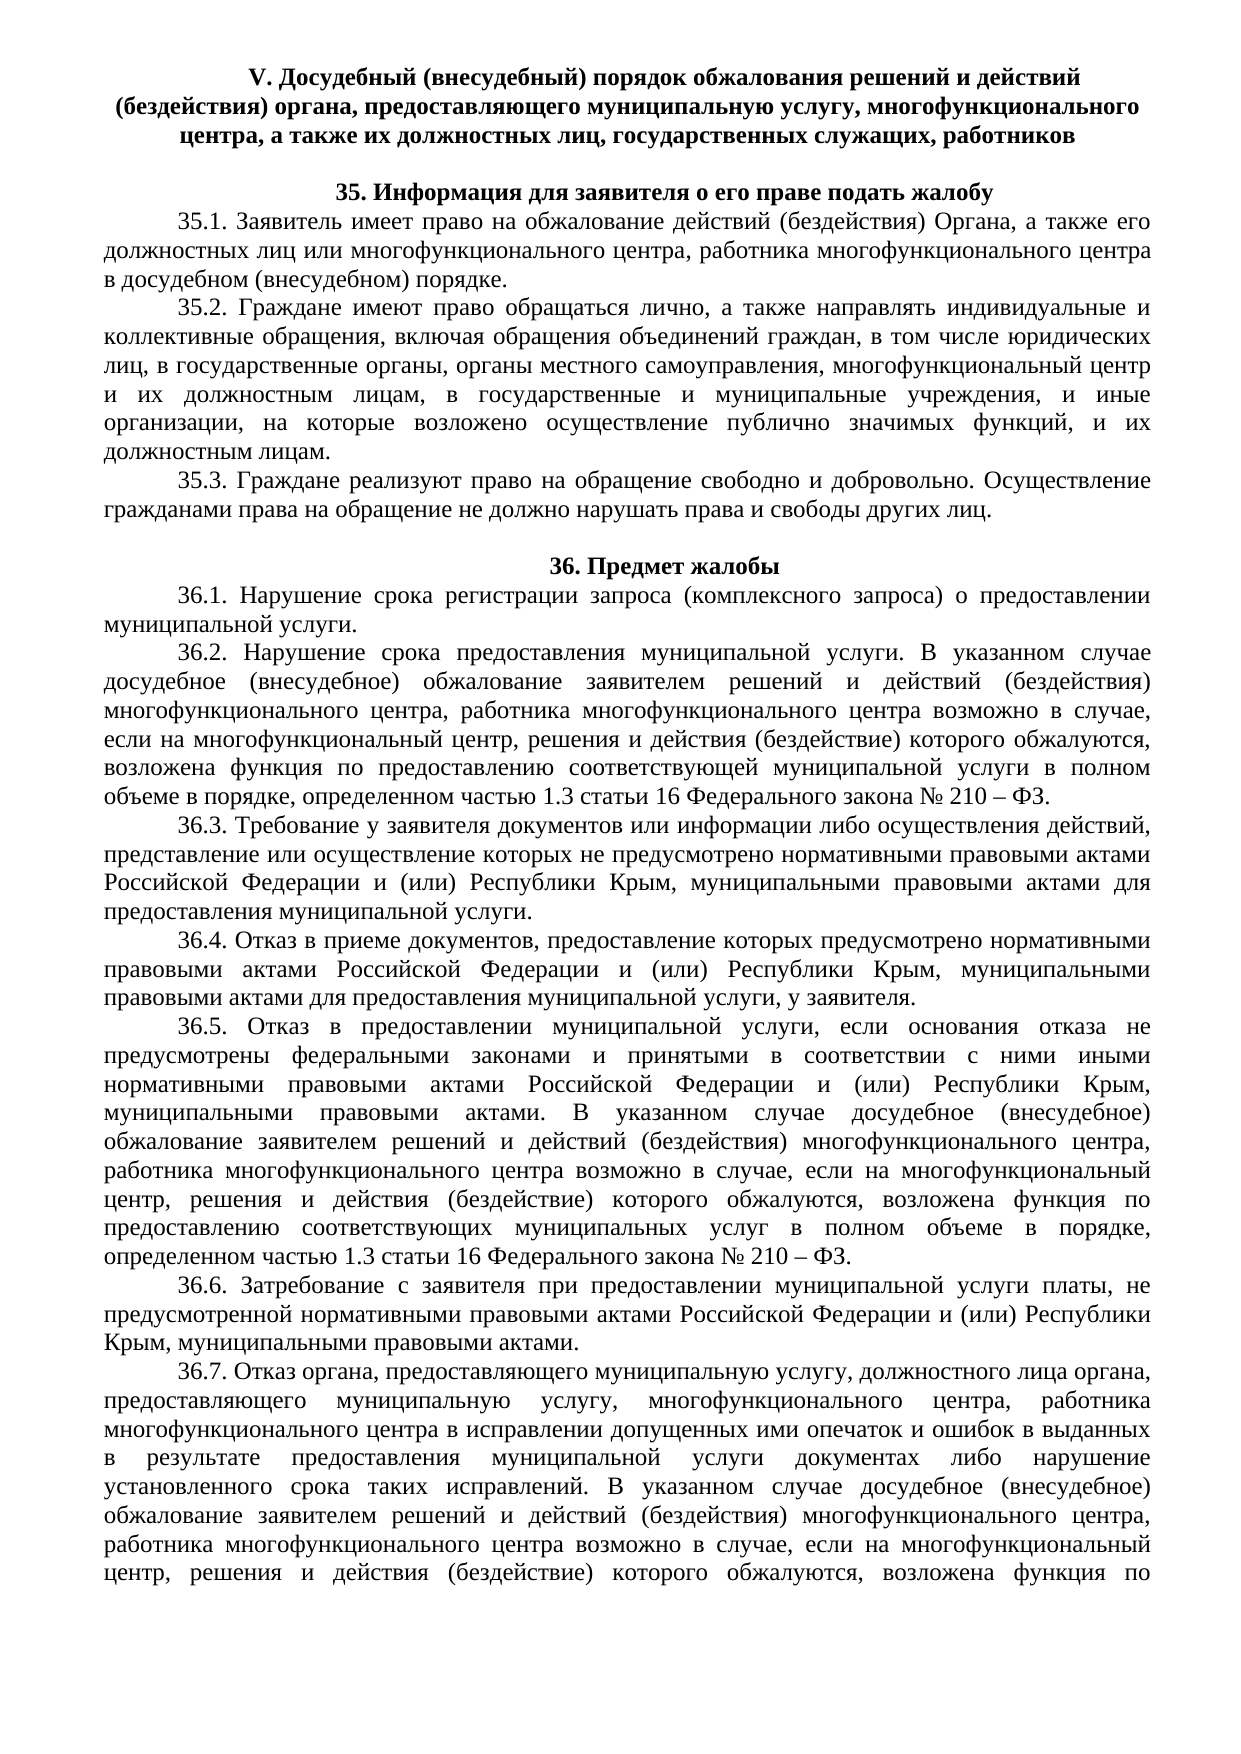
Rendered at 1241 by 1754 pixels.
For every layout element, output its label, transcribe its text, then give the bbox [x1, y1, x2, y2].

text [103, 1356, 1152, 1586]
text 36.2. Нарушение срока предоставления муниципальной услуги. В указанном случае досудебное (внесудебное) обжалование заявителем решений и действий (бездействия) многофункционального центра, работника многофункционального центра возможно в случае, если на многофункциональный центр, решения и действия (бездействие) которого обжалуются, возложена функция по предоставлению соответствующей муниципальной услуги в полном объеме в порядке, определенном частью 1.3 статьи 16 Федерального закона № 210 – ФЗ. [103, 637, 1152, 810]
text V. Досудебный (внесудебный) порядок обжалования решений и действий (бездействия) органа, предоставляющего муниципальную услугу, многофункционального центра, а также их должностных лиц, государственных служащих, работников [103, 62, 1152, 149]
text 36.3. Требование у заявителя документов или информации либо осуществления действий, представление или осуществление которых не предусмотрено нормативными правовыми актами Российской Федерации и (или) Республики Крым, муниципальными правовыми актами для предоставления муниципальной услуги. [103, 810, 1152, 925]
text 36.5. Отказ в предоставлении муниципальной услуги, если основания отказа не предусмотрены федеральными законами и принятыми в соответствии с ними иными нормативными правовыми актами Российской Федерации и (или) Республики Крым, муниципальными правовыми актами. В указанном случае досудебное (внесудебное) обжалование заявителем решений и действий (бездействия) многофункционального центра, работника многофункционального центра возможно в случае, если на многофункциональный центр, решения и действия (бездействие) которого обжалуются, возложена функция по предоставлению соответствующих муниципальных услуг в полном объеме в порядке, определенном частью 1.3 статьи 16 Федерального закона № 210 – ФЗ. [103, 1011, 1152, 1270]
text 36.1. Нарушение срока регистрации запроса (комплексного запроса) о предоставлении муниципальной услуги. [103, 580, 1152, 637]
text 36.6. Затребование с заявителя при предоставлении муниципальной услуги платы, не предусмотренной нормативными правовыми актами Российской Федерации и (или) Республики Крым, муниципальными правовыми актами. [103, 1270, 1152, 1356]
text 36.4. Отказ в приеме документов, предоставление которых предусмотрено нормативными правовыми актами Российской Федерации и (или) Республики Крым, муниципальными правовыми актами для предоставления муниципальной услуги, у заявителя. [103, 925, 1152, 1011]
text 36. Предмет жалобы [103, 551, 1152, 580]
text 35.2. Граждане имеют право обращаться лично, а также направлять индивидуальные и коллективные обращения, включая обращения объединений граждан, в том числе юридических лиц, в государственные органы, органы местного самоуправления, многофункциональный центр и их должностным лицам, в государственные и муниципальные учреждения, и иные организации, на которые возложено осуществление публично значимых функций, и их должностным лицам. [103, 292, 1152, 465]
text 35. Информация для заявителя о его праве подать жалобу [103, 177, 1152, 206]
text 35.3. Граждане реализуют право на обращение свободно и добровольно. Осуществление гражданами права на обращение не должно нарушать права и свободы других лиц. [103, 465, 1152, 522]
text 35.1. Заявитель имеет право на обжалование действий (бездействия) Органа, а также его должностных лиц или многофункционального центра, работника многофункционального центра в досудебном (внесудебном) порядке. [103, 206, 1152, 292]
